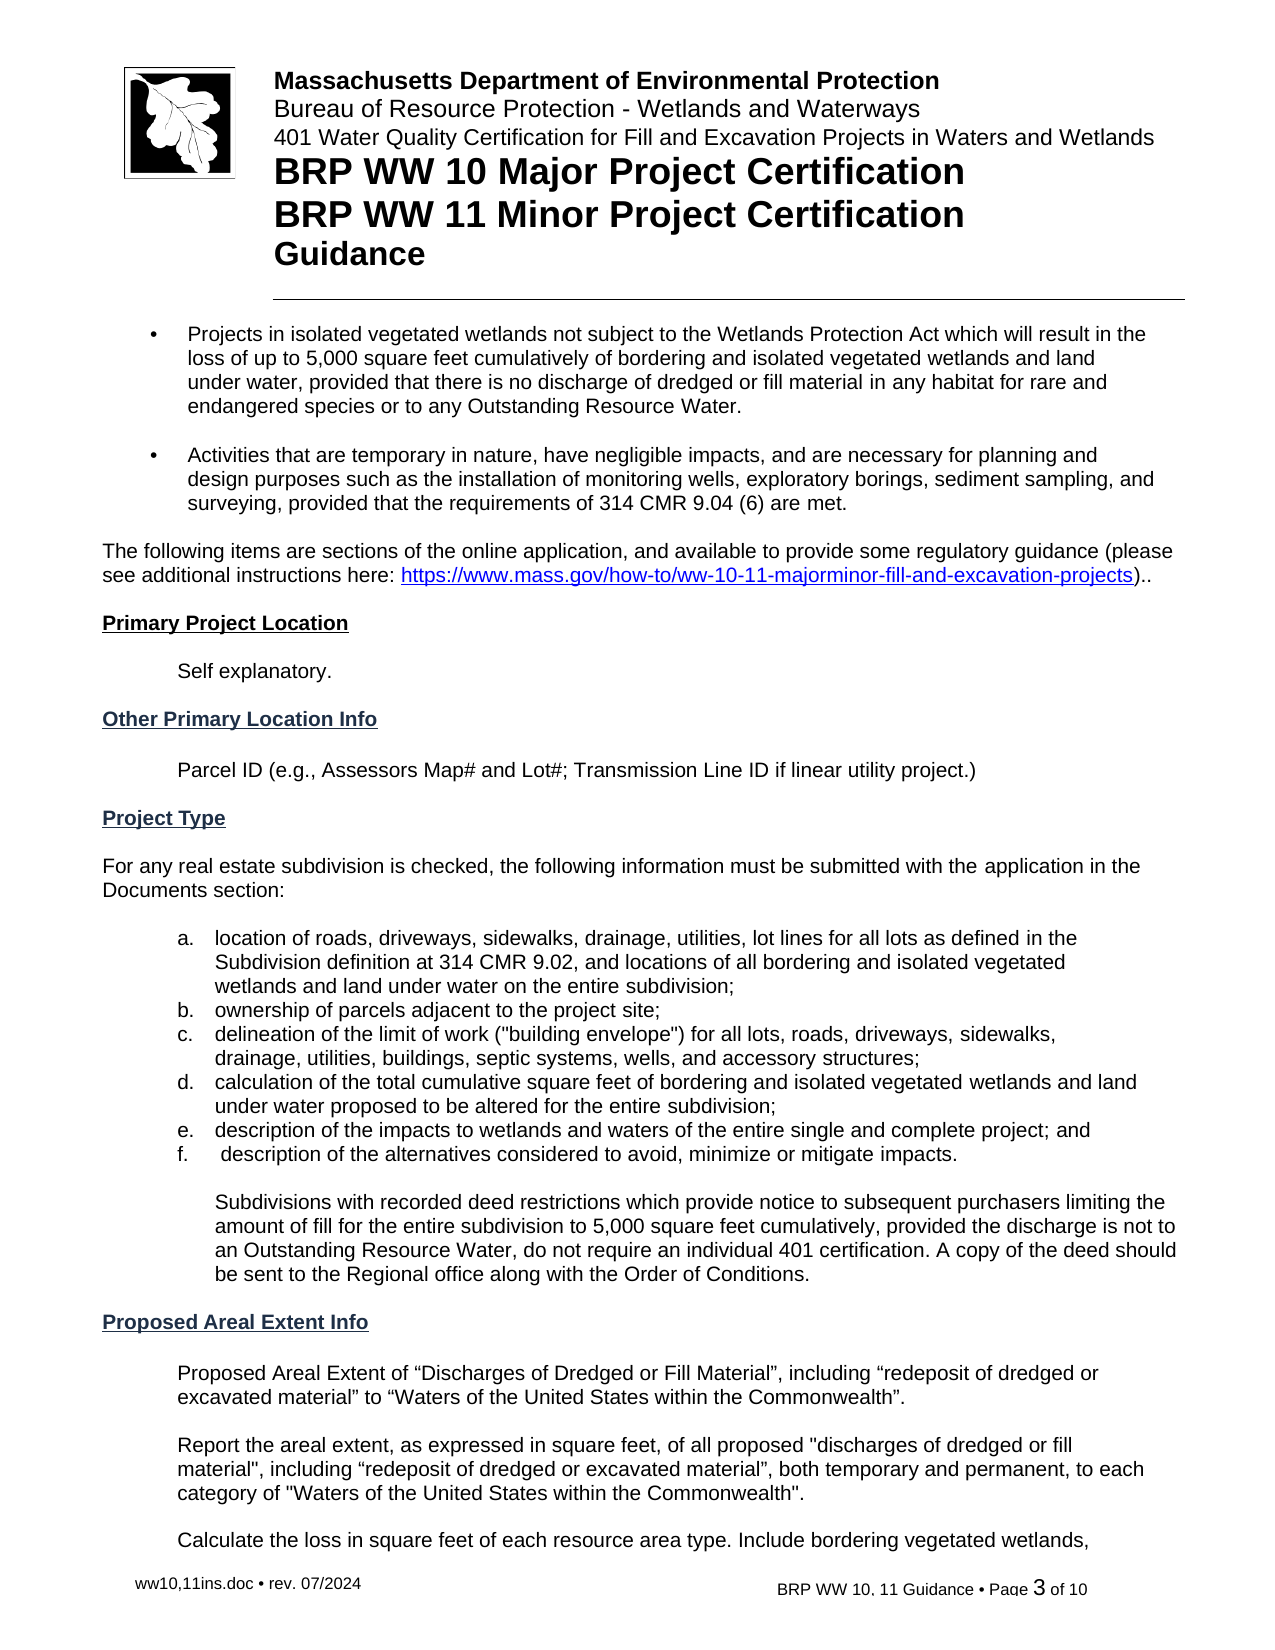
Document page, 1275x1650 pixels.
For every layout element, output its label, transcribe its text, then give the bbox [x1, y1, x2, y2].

list calculation of the total cumulative square feet of bordering and isolated vegetated wetlands and land under water proposed to be altered for the entire subdivision; [177, 1070, 1137, 1118]
text Subdivisions with recorded deed restrictions which provide notice to subsequent purchasers limiting the amount of fill for the entire subdivision to 5,000 square feet cumulatively, provided the discharge is not to an Outstanding Resource Water, do not require an individual 401 certification. A copy of the deed should be sent to the Regional office along with the Order of Conditions. [214, 1189, 1183, 1285]
text The following items are sections of the online application, and available to provide some regulatory guidance (please see additional instructions here: https://www.mass.gov/how-to/ww-10-11-majorminor-fill-and-excavation-projects).. [102, 539, 1183, 587]
list ownership of parcels adjacent to the project site; [177, 998, 1183, 1022]
text For any real estate subdivision is checked, the following information must be submitted with the application in the Documents section: [102, 854, 1183, 902]
picture [124, 67, 236, 179]
list location of roads, driveways, sidewalks, drainage, utilities, lot lines for all lots as defined in the Subdivision definition at 314 CMR 9.02, and locations of all bordering and isolated vegetated wetlands and land under water on the entire subdivision; [177, 926, 1128, 998]
text Proposed Areal Extent Info [102, 1309, 1183, 1333]
text Report the areal extent, as expressed in square feet, of all proposed "discharges of dredged or fill material", including “redeposit of dredged or excavated material”, both temporary and permanent, to each category of "Waters of the United States within the Commonwealth". [177, 1432, 1162, 1504]
text • Activities that are temporary in nature, have negligible impacts, and are necessary for planning and design purposes such as the installation of monitoring wells, exploratory borings, sediment sampling, and surveying, provided that the requirements of 314 CMR 9.04 (6) are met. [150, 443, 1156, 515]
list description of the alternatives considered to avoid, minimize or mitigate impacts. [177, 1142, 1183, 1166]
list description of the impacts to wetlands and waters of the entire single and complete project; and [177, 1118, 1137, 1142]
text Other Primary Location Info [102, 707, 1183, 731]
text Parcel ID (e.g., Assessors Map# and Lot#; Transmission Line ID if linear utility project.) [177, 758, 1183, 782]
text • Projects in isolated vegetated wetlands not subject to the Wetlands Protection Act which will result in the loss of up to 5,000 square feet cumulatively of bordering and isolated vegetated wetlands and land under water, provided that there is no discharge of dredged or fill material in any habitat for rare and endangered species or to any Outstanding Resource Water. [150, 322, 1153, 418]
text Self explanatory. [177, 659, 1183, 683]
text Proposed Areal Extent of “Discharges of Dredged or Fill Material”, including “redeposit of dredged or excavated material” to “Waters of the United States within the Commonwealth”. [177, 1361, 1162, 1408]
text Primary Project Location [102, 611, 1183, 635]
text Project Type [102, 806, 1183, 830]
list delineation of the limit of work ("building envelope") for all lots, roads, driveways, sidewalks, drainage, utilities, buildings, septic systems, wells, and accessory structures; [177, 1022, 1141, 1070]
